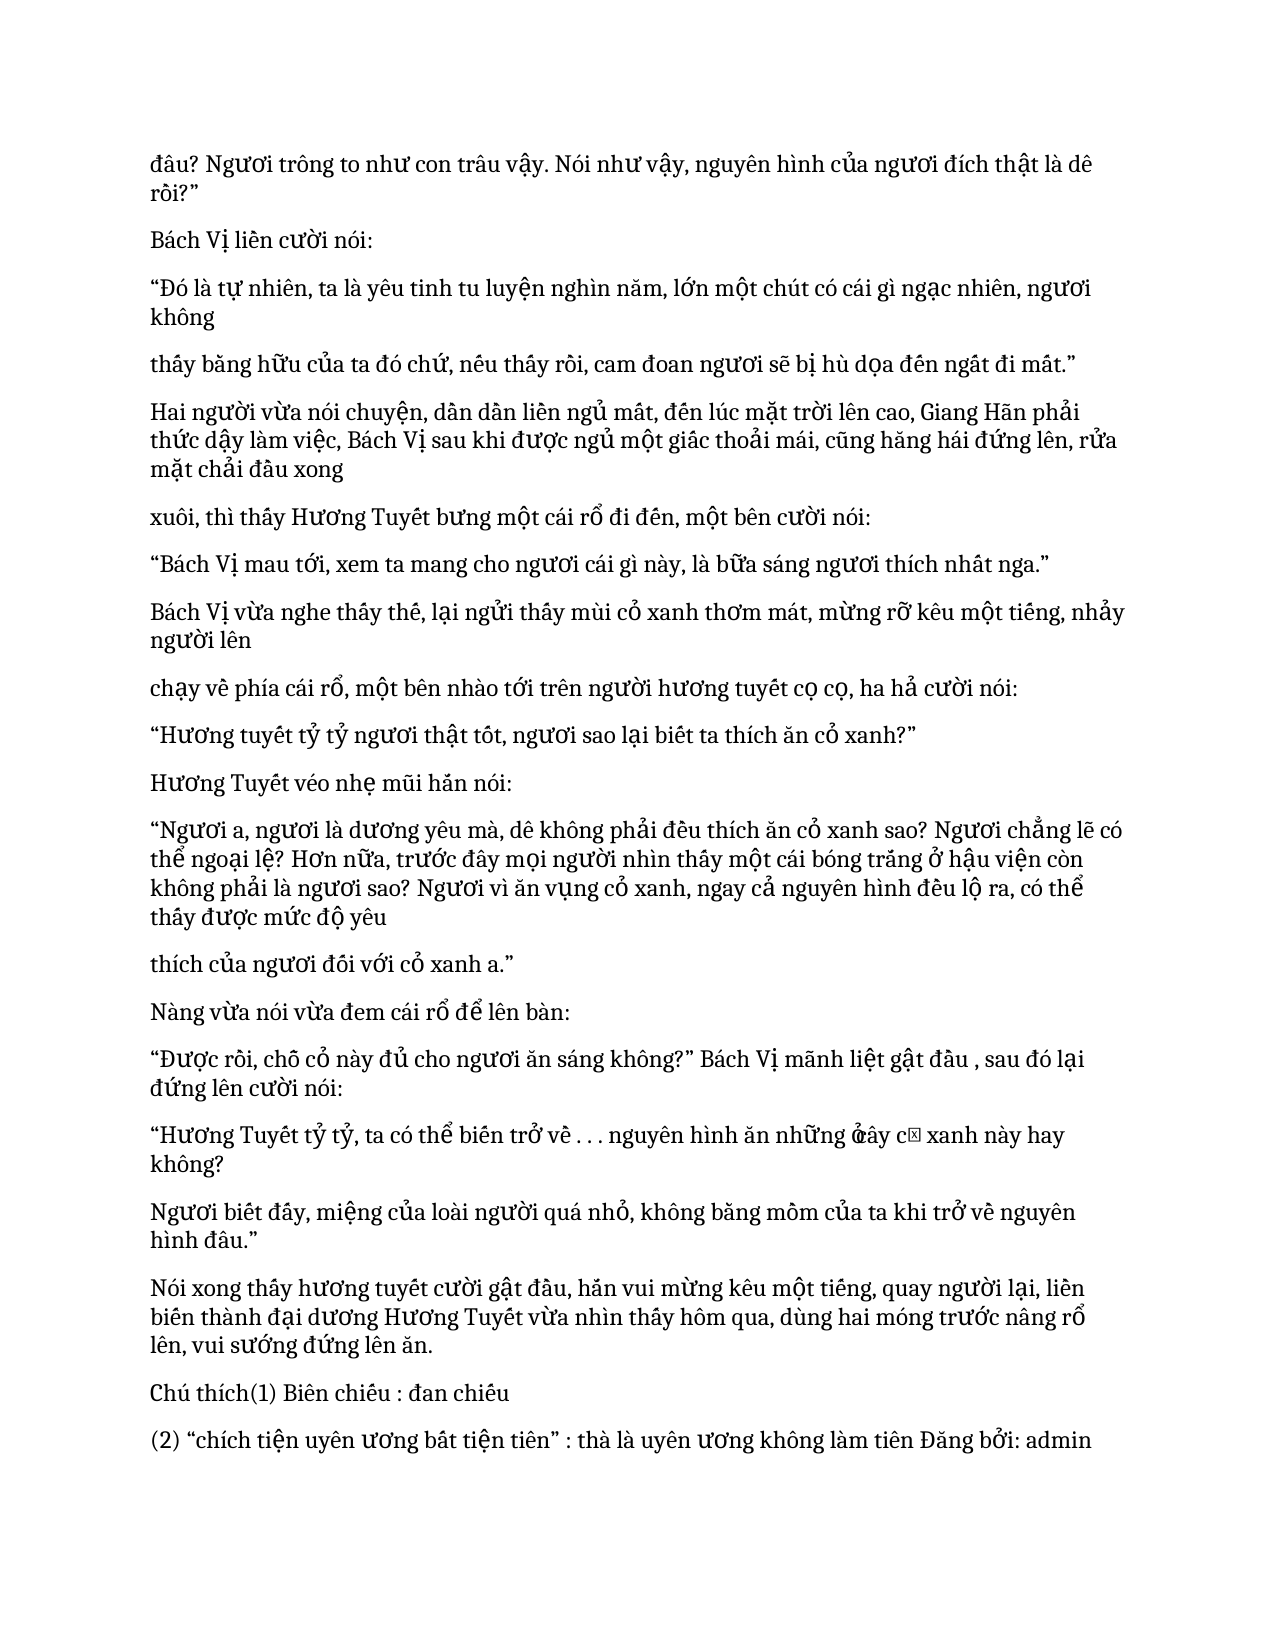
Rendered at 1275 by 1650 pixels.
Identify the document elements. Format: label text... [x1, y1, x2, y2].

text Ngươi biết đấy, miệng của loài người quá nhỏ, không bằng mồm của ta khi trở về nguyên hình đâu.” [150, 1197, 1125, 1255]
text Nàng vừa nói vừa đem cái rổ để lên bàn: [150, 997, 1125, 1026]
text Chú thích(1) Biên chiếu : đan chiếu [150, 1379, 1125, 1407]
text Bách Vị liền cười nói: [150, 226, 1125, 255]
text “Được rồi, chỗ cỏ này đủ cho ngươi ăn sáng không?” Bách Vị mãnh liệt gật đầu , sau đó lại đứng lên cười nói: [150, 1045, 1125, 1102]
text Bách Vị vừa nghe thấy thế, lại ngửi thấy mùi cỏ xanh thơm mát, mừng rỡ kêu một tiếng, nhảy người lên [150, 597, 1125, 655]
text đâu? Ngươi trông to như con trâu vậy. Nói như vậy, nguyên hình của ngươi đích thật là dê rồi?” [150, 150, 1125, 207]
text “Hương tuyết tỷ tỷ ngươi thật tốt, ngươi sao lại biết ta thích ăn cỏ xanh?” [150, 721, 1125, 750]
text Hương Tuyết véo nhẹ mũi hắn nói: [150, 769, 1125, 797]
text “Hương Tuyết tỷ tỷ, ta có thể biến trở về . . . nguyên hình ăn những  cây cỏ xanh này hay không? [150, 1121, 1125, 1179]
text chạy về phía cái rổ, một bên nhào tới trên người hương tuyết cọ cọ, ha hả cười nói: [150, 674, 1125, 702]
text xuôi, thì thấy Hương Tuyết bưng một cái rổ đi đến, một bên cười nói: [150, 502, 1125, 531]
text “Bách Vị mau tới, xem ta mang cho ngươi cái gì này, là bữa sáng ngươi thích nhất nga.” [150, 550, 1125, 579]
text (2) “chích tiện uyên ương bất tiện tiên” : thà là uyên ương không làm tiên Đăng bởi: admin [150, 1426, 1125, 1455]
text Hai người vừa nói chuyện, dần dần liền ngủ mất, đến lúc mặt trời lên cao, Giang Hãn phải thức dậy làm việc, Bách Vị sau khi được ngủ một giấc thoải mái, cũng hăng hái đứng lên, rửa mặt chải đầu xong [150, 397, 1125, 484]
text thấy bằng hữu của ta đó chứ, nếu thấy rồi, cam đoan ngươi sẽ bị hù dọa đến ngất đi mất.” [150, 350, 1125, 379]
text “Ngươi a, ngươi là dương yêu mà, dê không phải đều thích ăn cỏ xanh sao? Ngươi chẳng lẽ có thể ngoại lệ? Hơn nữa, trước đây mọi người nhìn thấy một cái bóng trắng ở hậu viện còn không phải là ngươi sao? Ngươi vì ăn vụng cỏ xanh, ngay cả nguyên hình đều lộ ra, có thể thấy được mức độ yêu [150, 816, 1125, 931]
text “Đó là tự nhiên, ta là yêu tinh tu luyện nghìn năm, lớn một chút có cái gì ngạc nhiên, ngươi không [150, 274, 1125, 331]
text Nói xong thấy hương tuyết cười gật đầu, hắn vui mừng kêu một tiếng, quay người lại, liền biến thành đại dương Hương Tuyết vừa nhìn thấy hôm qua, dùng hai móng trước nâng rổ lên, vui sướng đứng lên ăn. [150, 1274, 1125, 1360]
text thích của ngươi đối với cỏ xanh a.” [150, 950, 1125, 979]
